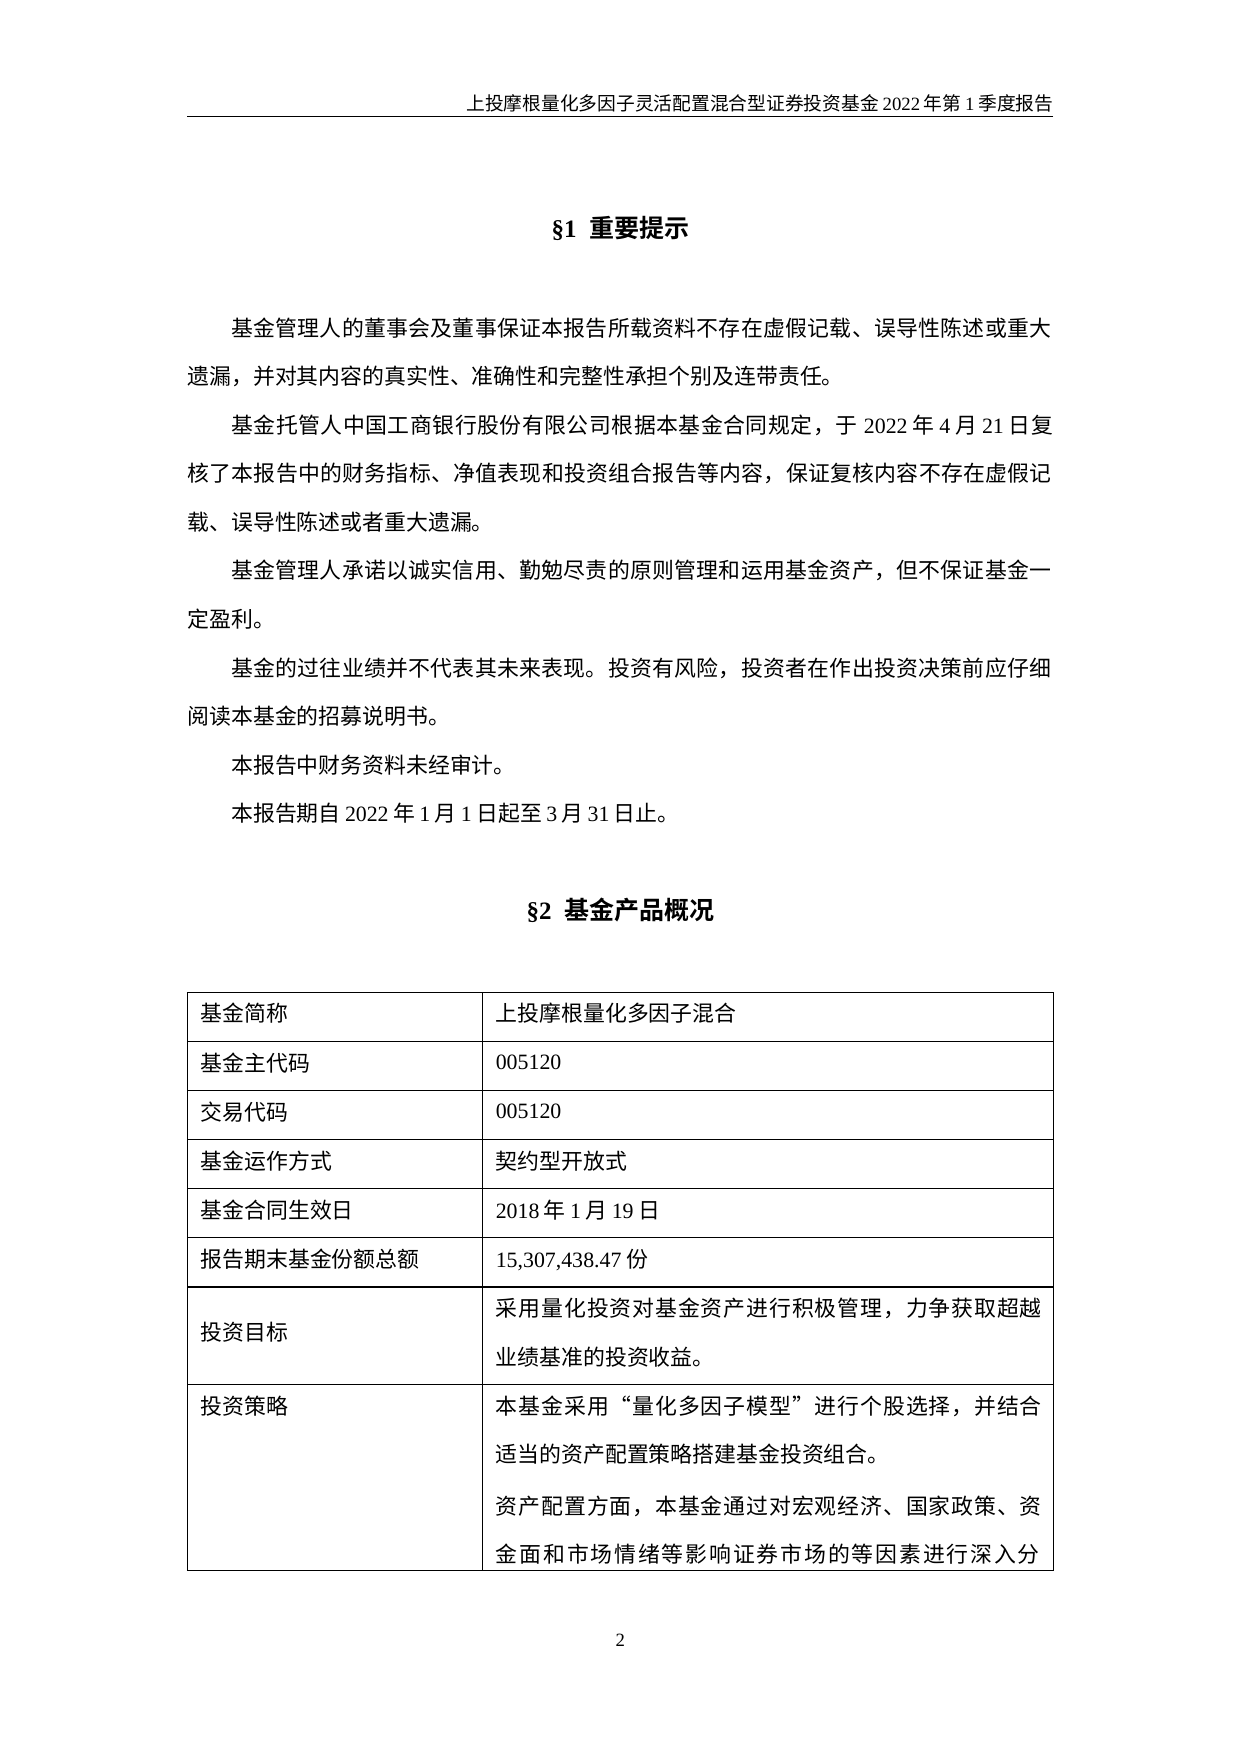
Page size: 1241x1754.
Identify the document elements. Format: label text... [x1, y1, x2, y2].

table_cell 基金合同生效日 [188, 1189, 482, 1237]
table_cell 2018年1月19日 [483, 1189, 1053, 1237]
table_cell 005120 [483, 1091, 1053, 1139]
text 本报告中财务资料未经审计。 [187, 747, 1053, 780]
table_cell 基金主代码 [188, 1042, 482, 1090]
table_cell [483, 1385, 1053, 1569]
table_cell 15,307,438.47份 [483, 1238, 1053, 1286]
subtitle §2 基金产品概况 [187, 876, 1053, 941]
table_header 基金简称 [188, 993, 482, 1041]
text 本报告期自2022年1月1日起至3月31日止。 [187, 796, 1053, 828]
text 基金管理人承诺以诚实信用、勤勉尽责的原则管理和运用基金资产，但不保证基金一定盈利。 [187, 553, 1053, 634]
table_cell 报告期末基金份额总额 [188, 1238, 482, 1286]
table_header 上投摩根量化多因子混合 [483, 993, 1053, 1041]
subtitle §1 重要提示 [187, 194, 1053, 259]
text 基金管理人的董事会及董事保证本报告所载资料不存在虚假记载、误导性陈述或重大遗漏，并对其内容的真实性、准确性和完整性承担个别及连带责任。 [187, 310, 1053, 391]
table_cell 交易代码 [188, 1091, 482, 1139]
table_cell 契约型开放式 [483, 1140, 1053, 1188]
table_cell 005120 [483, 1042, 1053, 1090]
text 基金的过往业绩并不代表其未来表现。投资有风险，投资者在作出投资决策前应仔细阅读本基金的招募说明书。 [187, 650, 1053, 731]
table_cell 基金运作方式 [188, 1140, 482, 1188]
table_cell 采用量化投资对基金资产进行积极管理，力争获取超越业绩基准的投资收益。 [483, 1288, 1053, 1384]
table_cell 投资目标 [188, 1288, 482, 1384]
text 基金托管人中国工商银行股份有限公司根据本基金合同规定，于2022年4月21日复核了本报告中的财务指标、净值表现和投资组合报告等内容，保证复核内容不存在虚假记载、误导性陈述或者重大遗漏。 [187, 407, 1053, 537]
table_cell 投资策略 [188, 1385, 482, 1569]
